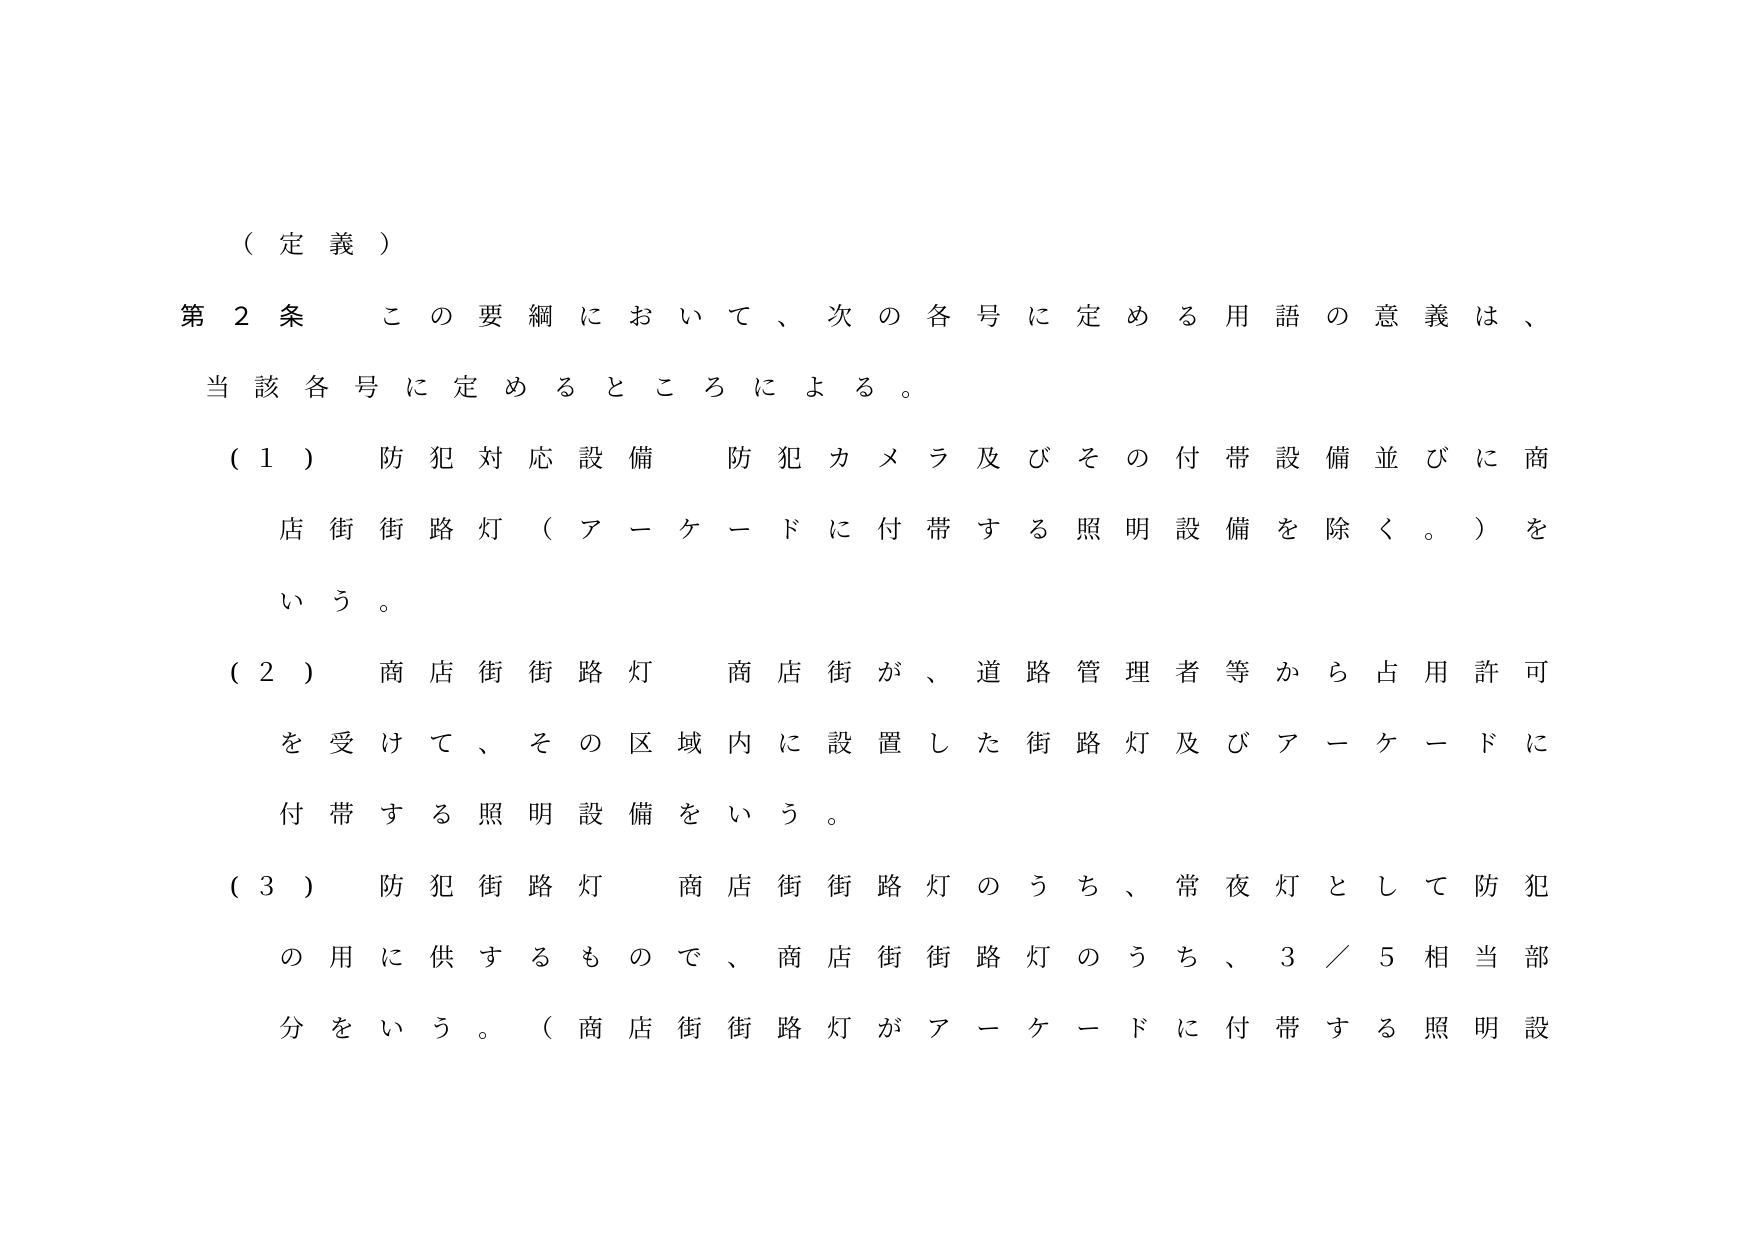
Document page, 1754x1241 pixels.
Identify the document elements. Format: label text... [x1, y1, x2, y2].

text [207, 849, 1574, 1062]
text (１) 防犯対応設備 防犯カメラ及びその付帯設備並びに商店街街路灯（アーケードに付帯する照明設備を除く。）をいう。 [207, 421, 1574, 635]
text 第２条 この要綱において、次の各号に定める用語の意義は、当該各号に定めるところによる。 [180, 279, 1574, 421]
text (２) 商店街街路灯 商店街が、道路管理者等から占用許可を受けて、その区域内に設置した街路灯及びアーケードに付帯する照明設備をいう。 [207, 635, 1574, 849]
text （定義） [180, 207, 1574, 279]
